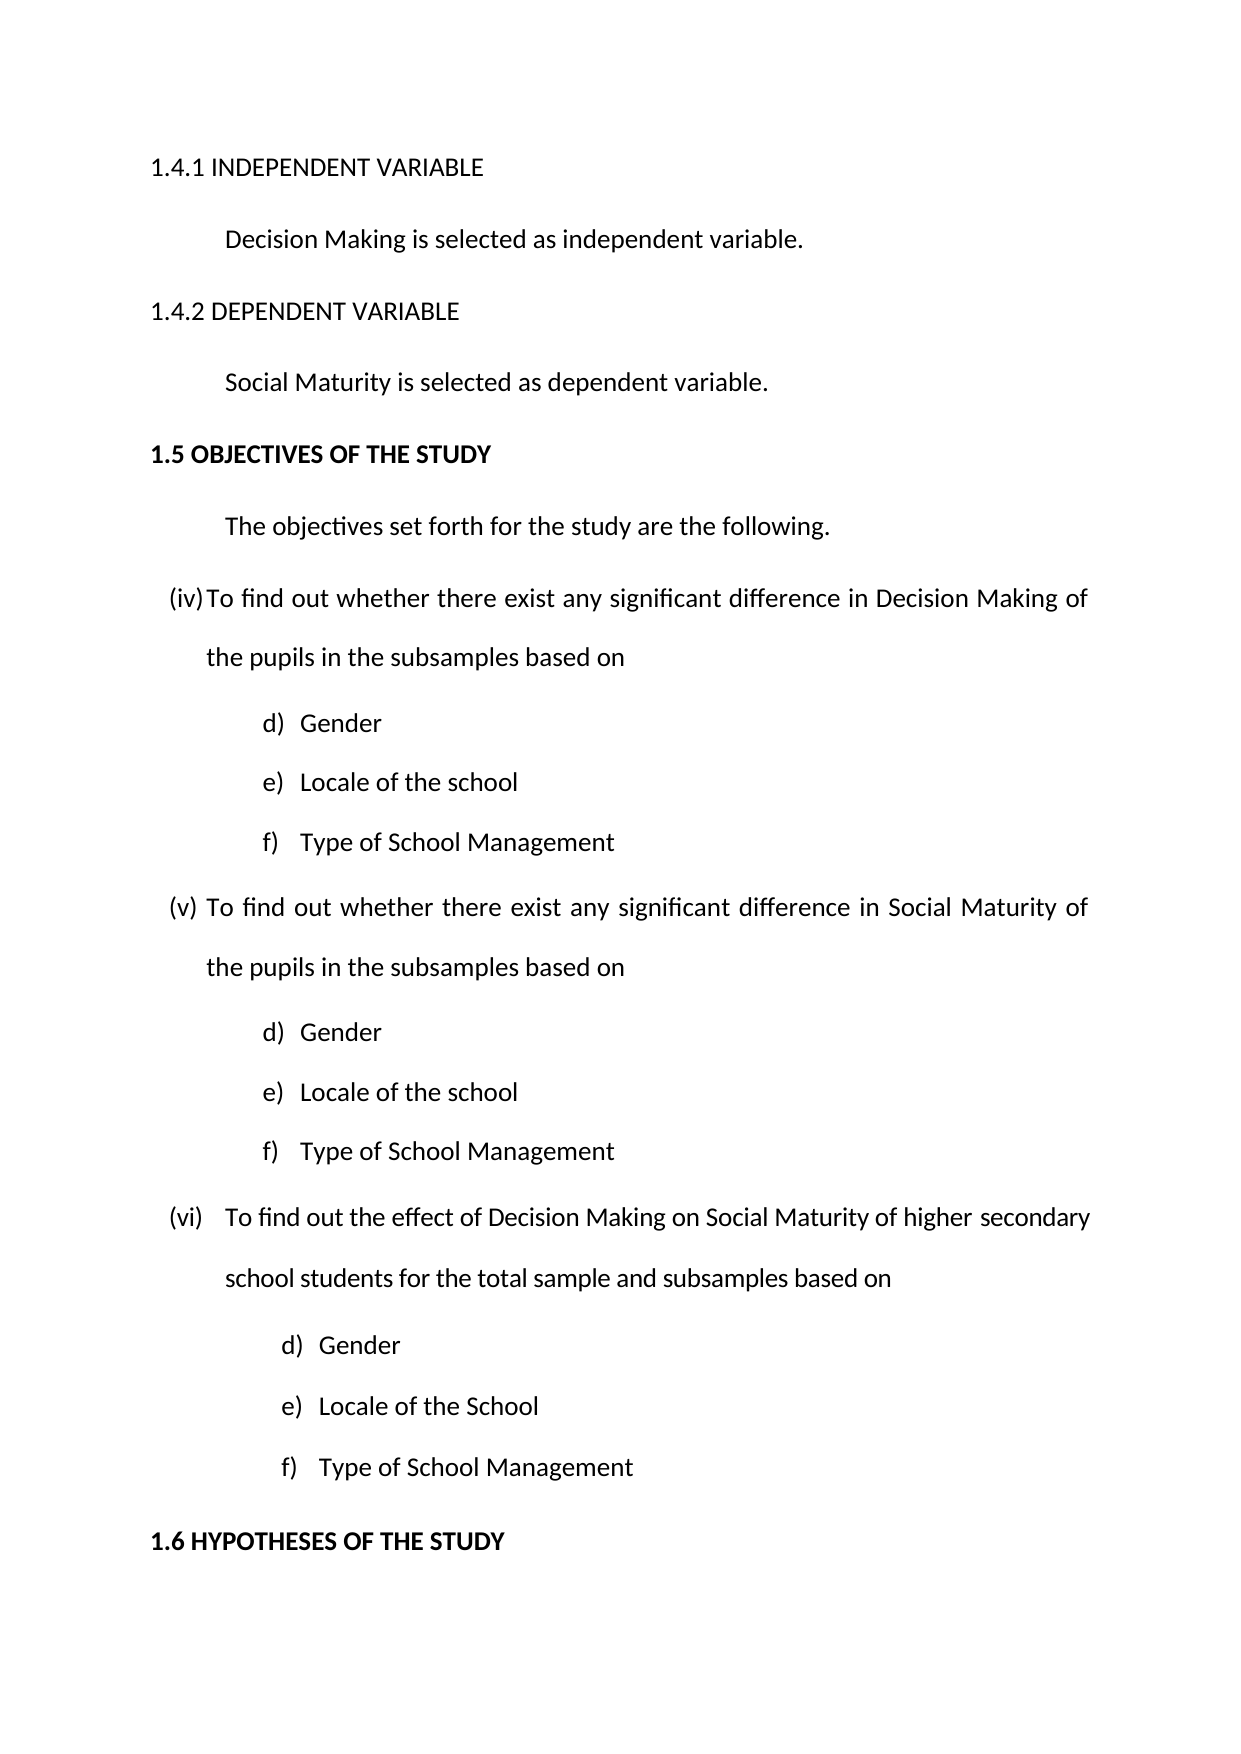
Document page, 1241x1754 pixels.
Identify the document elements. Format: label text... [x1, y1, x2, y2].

list Type of School Management [262, 1134, 1090, 1167]
text 1.5 OBJECTIVES OF THE STUDY [150, 437, 1090, 471]
list Locale of the School [281, 1389, 1090, 1422]
text 1.4.2 DEPENDENT VARIABLE [150, 294, 1090, 327]
text Decision Making is selected as independent variable. [150, 222, 1090, 255]
text 1.6 HYPOTHESES OF THE STUDY [150, 1524, 1090, 1557]
list Locale of the school [262, 1075, 1090, 1108]
list Type of School Management [281, 1450, 1090, 1483]
text 1.4.1 INDEPENDENT VARIABLE [150, 150, 1090, 183]
list Gender [281, 1328, 1090, 1361]
list To find out whether there exist any significant difference in Decision Making of the pupils in the subsamples based on [169, 581, 1090, 674]
text The objectives set forth for the study are the following. [150, 509, 1090, 542]
list Type of School Management [262, 825, 1090, 858]
list To find out whether there exist any significant difference in Social Maturity of the pupils in the subsamples based on [169, 891, 1090, 983]
list To find out the effect of Decision Making on Social Maturity of higher secondary school students for the total sample and subsamples based on [169, 1200, 1090, 1294]
list Gender [262, 706, 1090, 739]
list Locale of the school [262, 766, 1090, 799]
text Social Maturity is selected as dependent variable. [150, 366, 1090, 399]
list Gender [262, 1016, 1090, 1049]
